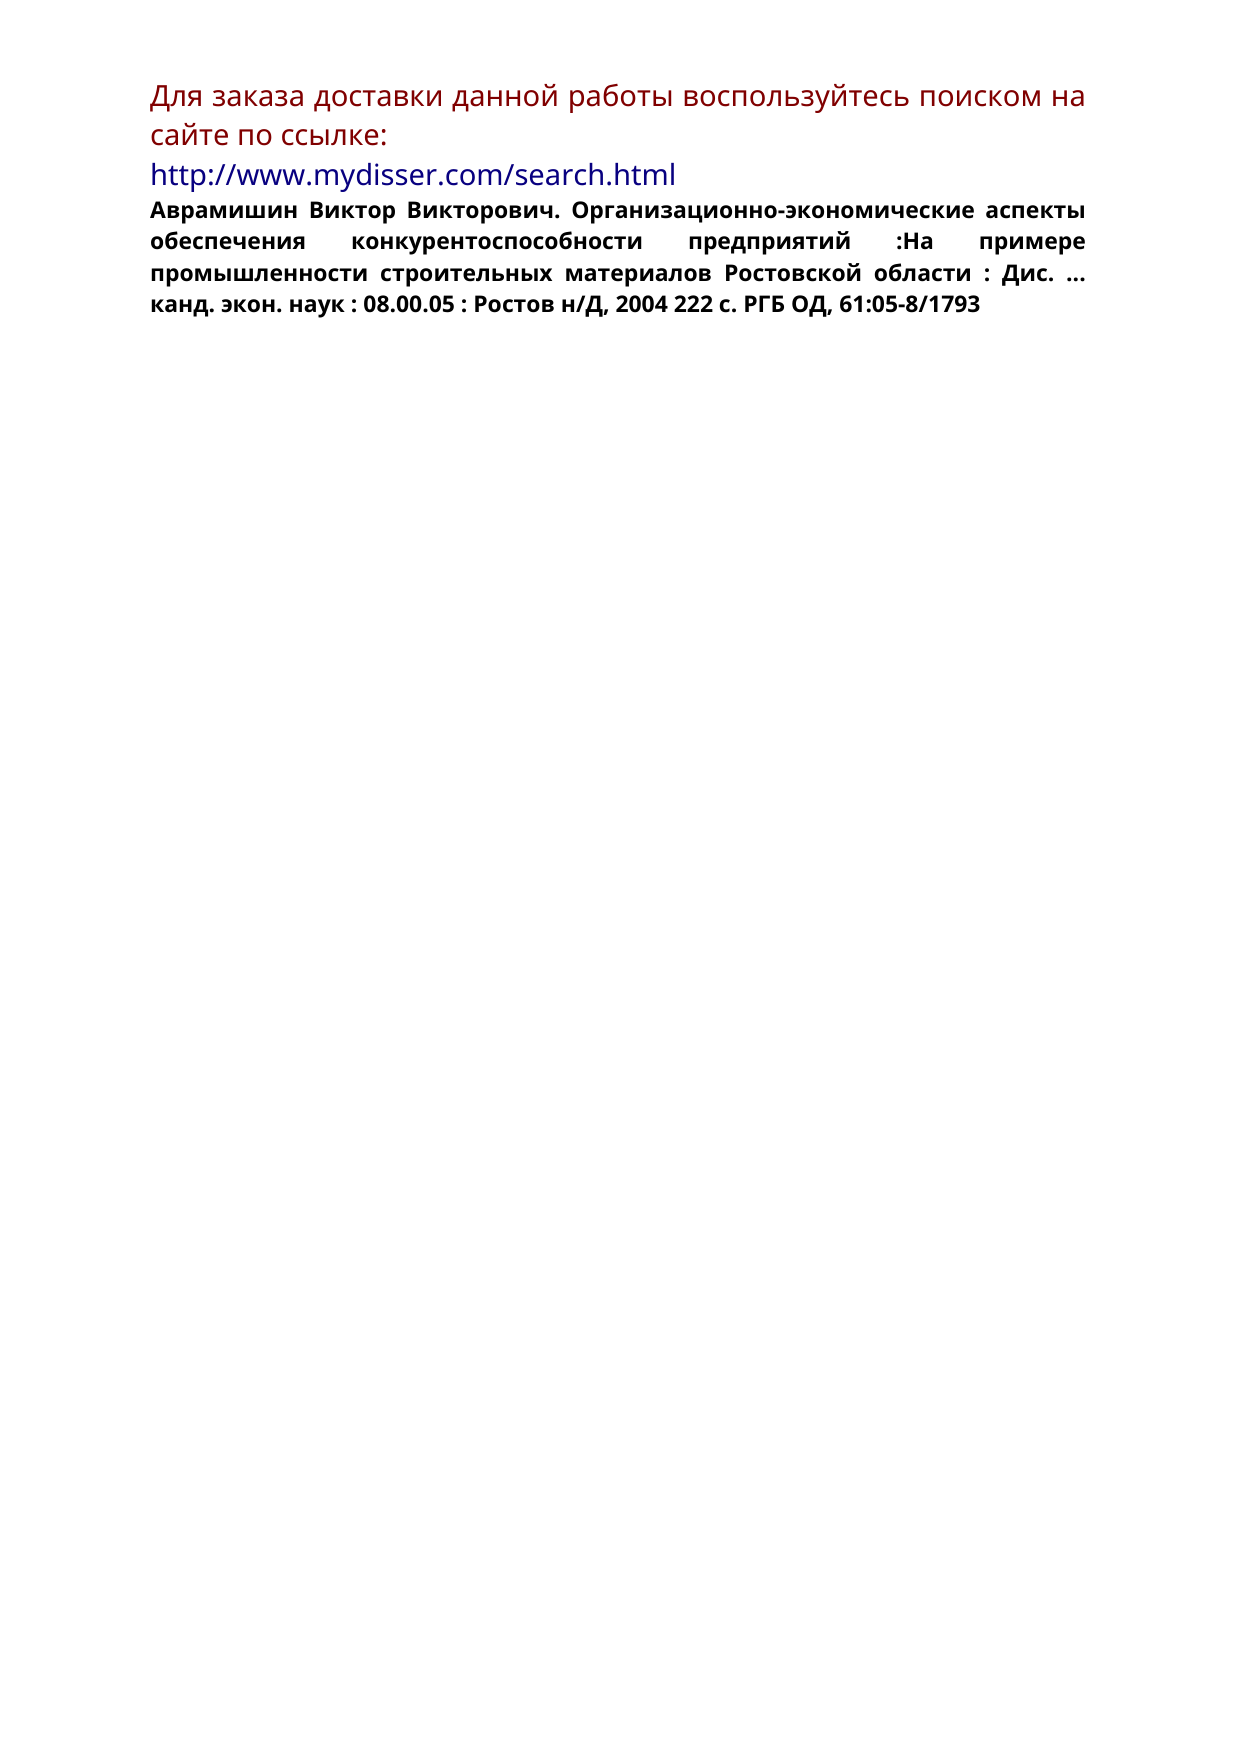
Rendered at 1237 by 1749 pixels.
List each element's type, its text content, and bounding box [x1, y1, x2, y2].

text Аврамишин Виктор Викторович. Организационно-экономические аспекты обеспечения конкурентоспособности предприятий :На примере промышленности строительных материалов Ростовской области : Дис. ... канд. экон. наук : 08.00.05 : Ростов н/Д, 2004 222 c. РГБ ОД, 61:05-8/1793 [150, 194, 1086, 319]
